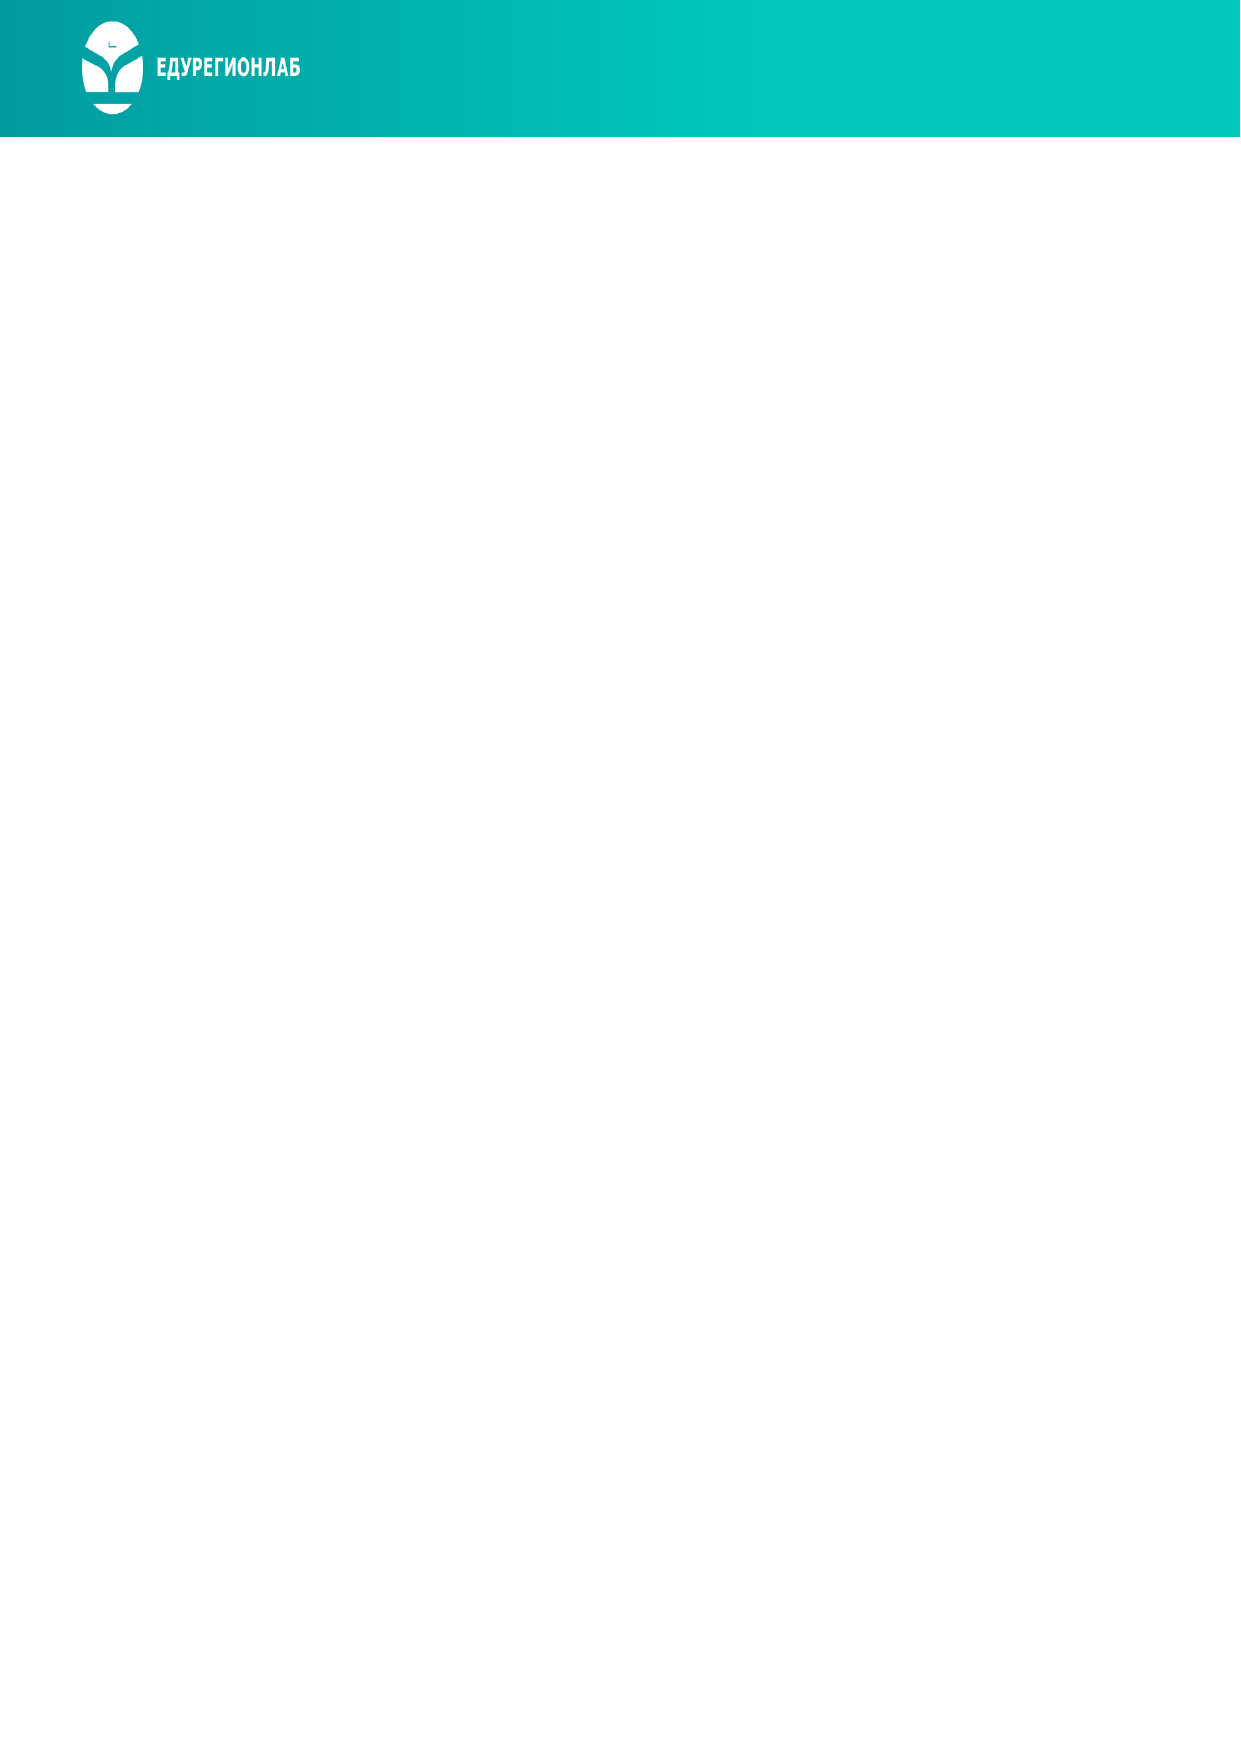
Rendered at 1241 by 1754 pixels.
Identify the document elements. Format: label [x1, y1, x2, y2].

picture [0, 0, 1241, 137]
